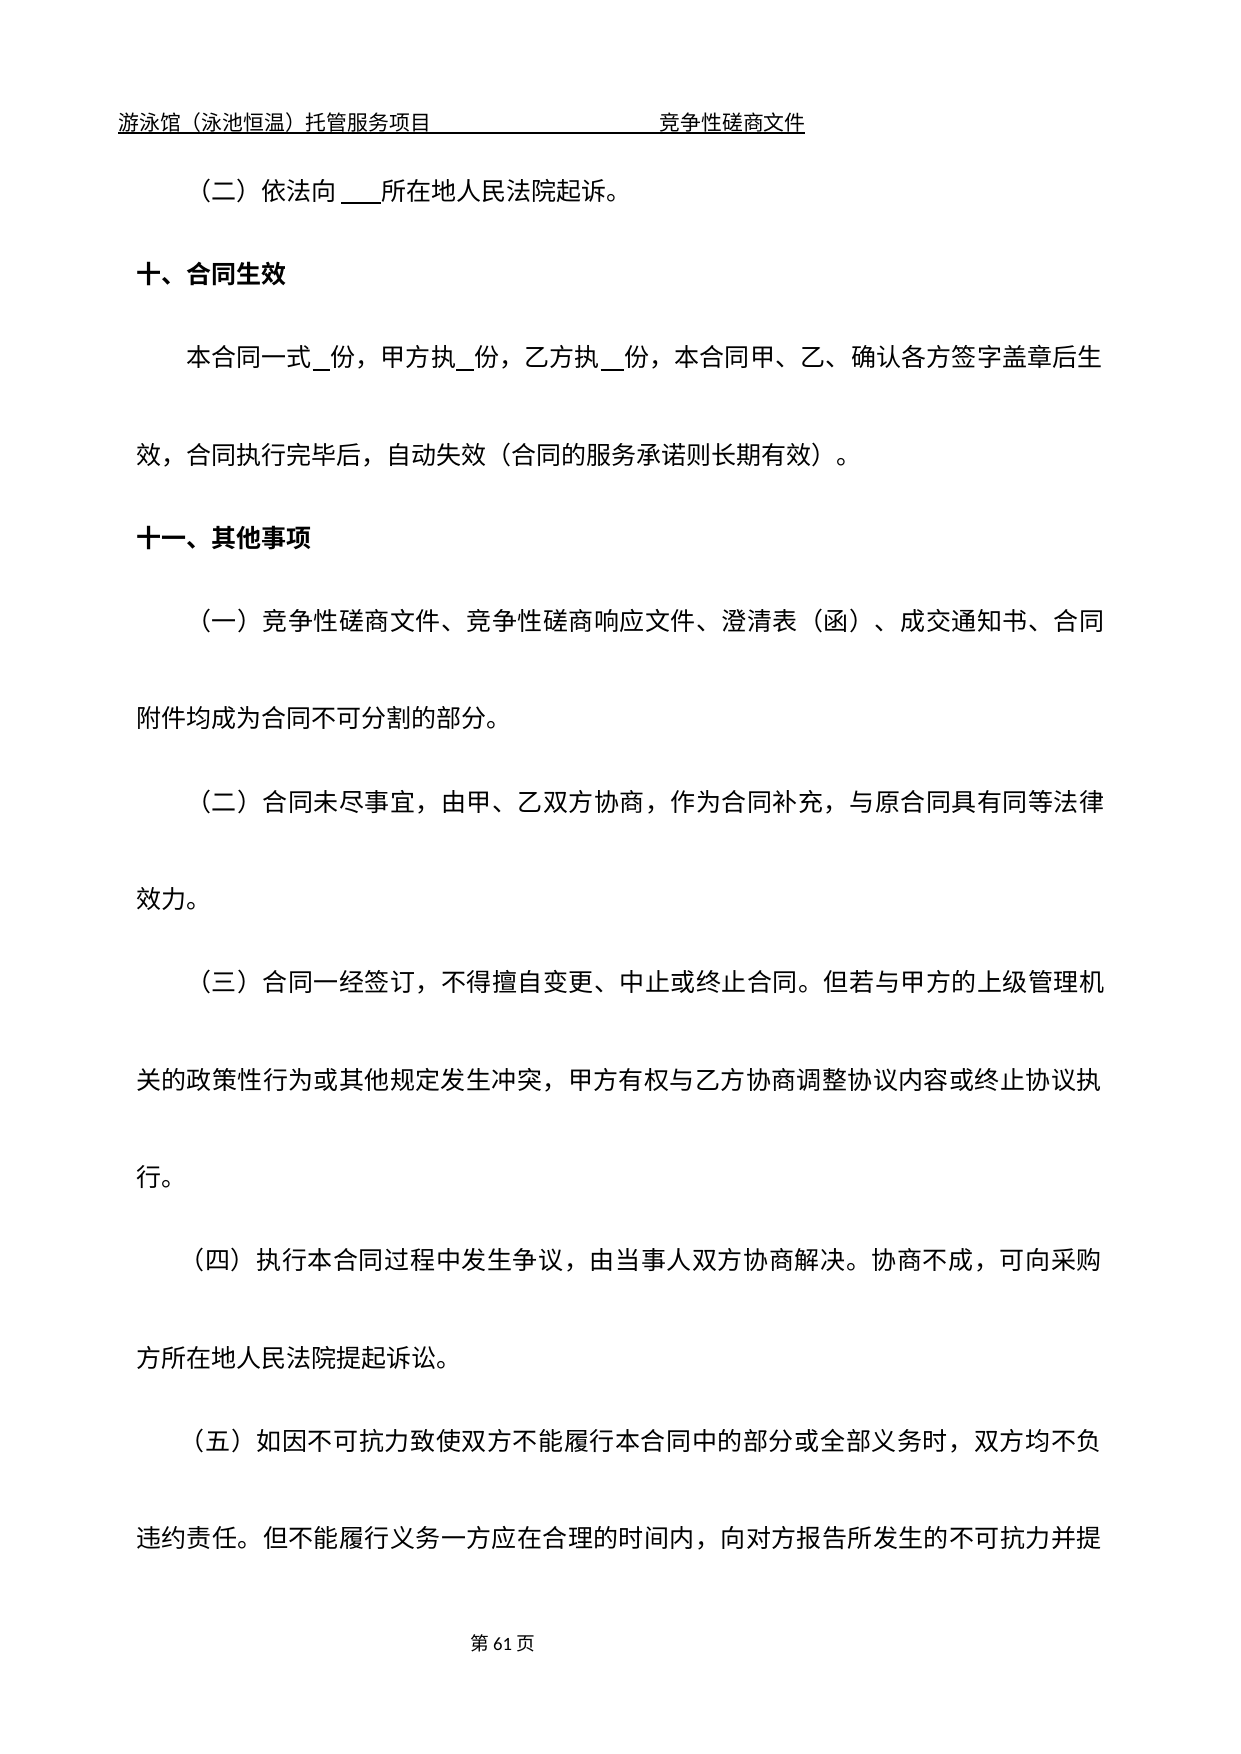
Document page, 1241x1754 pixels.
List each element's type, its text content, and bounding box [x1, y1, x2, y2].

text 十、合同生效 [136, 240, 1104, 305]
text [136, 1407, 1104, 1569]
text （二）合同未尽事宜，由甲、乙双方协商，作为合同补充，与原合同具有同等法律效力。 [136, 768, 1104, 930]
text （一）竞争性磋商文件、竞争性磋商响应文件、澄清表（函）、成交通知书、合同附件均成为合同不可分割的部分。 [136, 587, 1104, 749]
text 十一、其他事项 [136, 504, 1104, 569]
text （二）依法向 所在地人民法院起诉。 [136, 157, 1104, 222]
text 本合同一式 份，甲方执 份，乙方执 份，本合同甲、乙、确认各方签字盖章后生效，合同执行完毕后，自动失效（合同的服务承诺则长期有效）。 [136, 323, 1104, 486]
text （三）合同一经签订，不得擅自变更、中止或终止合同。但若与甲方的上级管理机关的政策性行为或其他规定发生冲突，甲方有权与乙方协商调整协议内容或终止协议执行。 [136, 948, 1104, 1208]
text （四）执行本合同过程中发生争议，由当事人双方协商解决。协商不成，可向采购方所在地人民法院提起诉讼。 [136, 1226, 1104, 1389]
